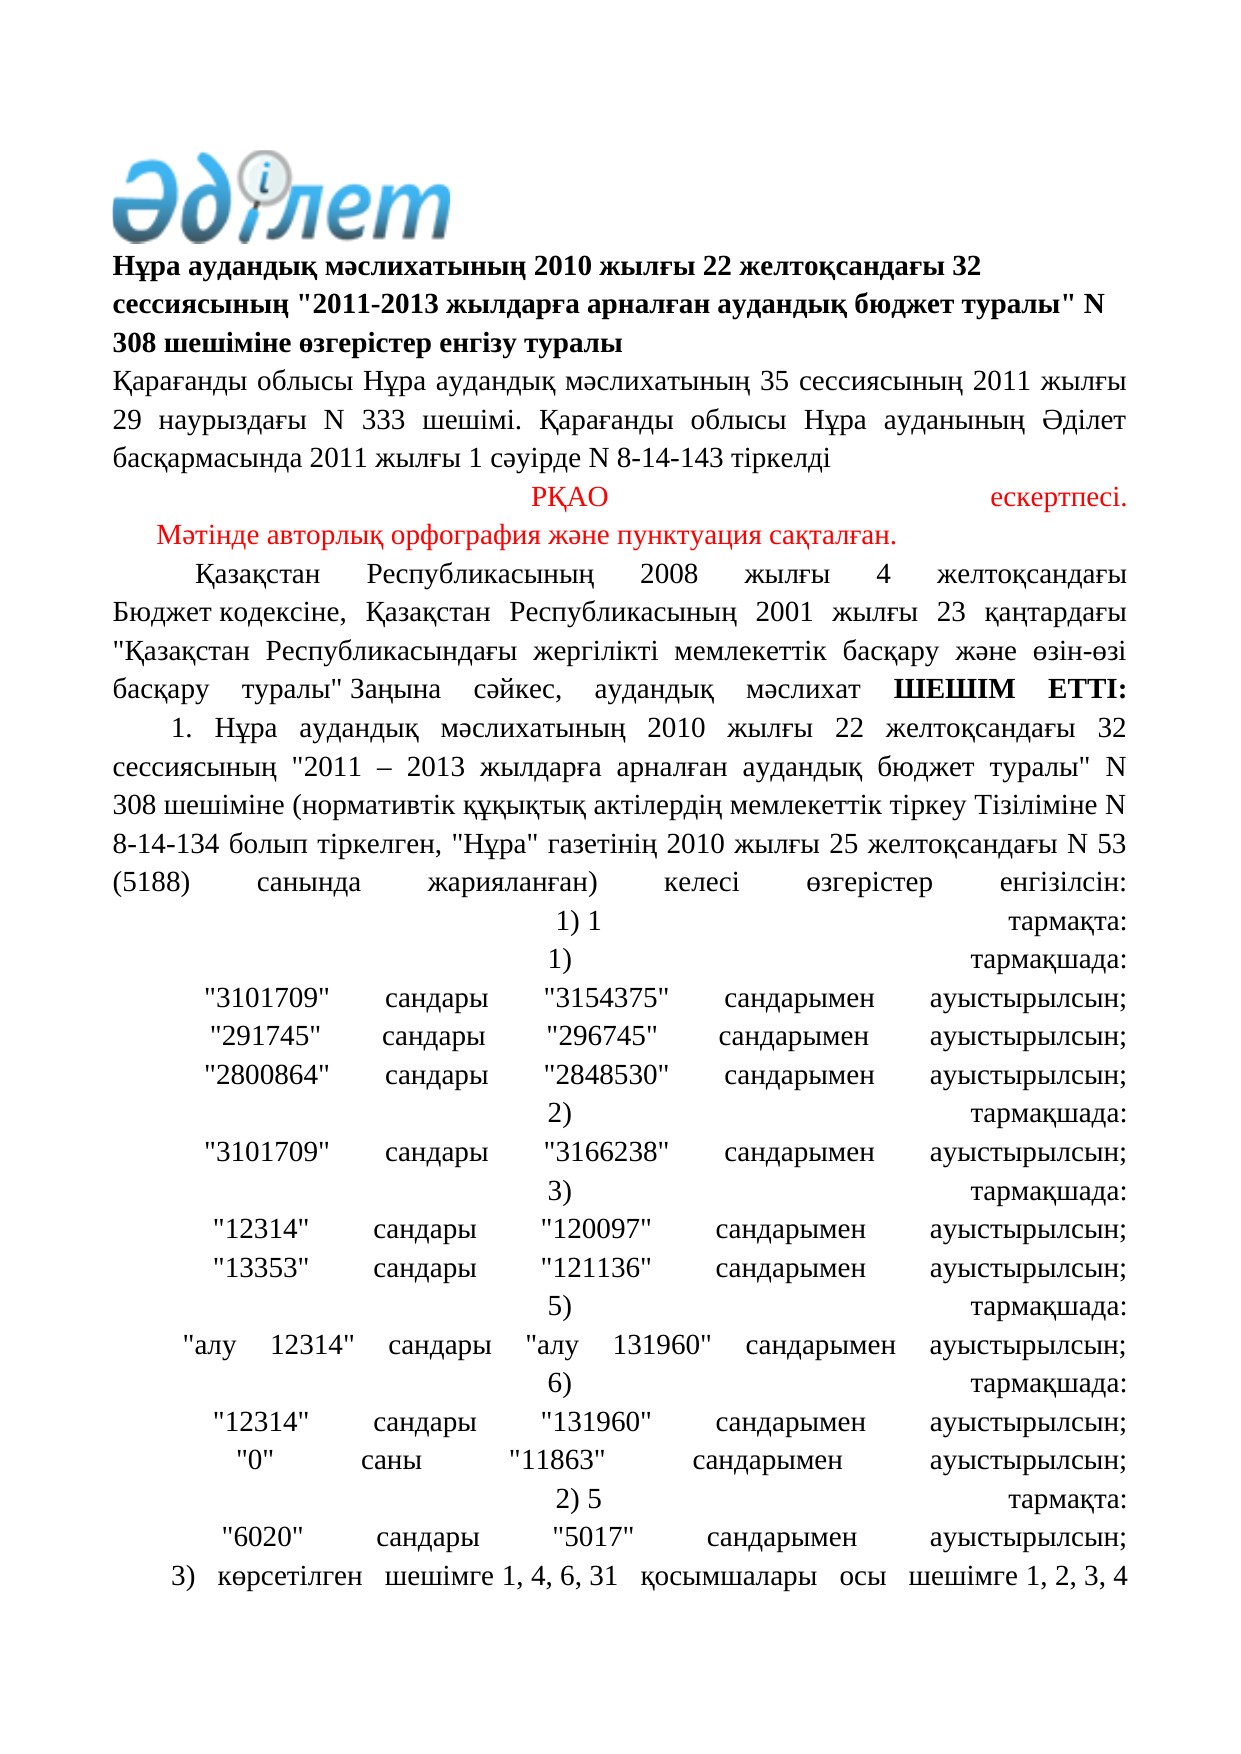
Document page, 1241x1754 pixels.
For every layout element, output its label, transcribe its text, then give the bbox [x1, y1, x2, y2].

text Нұра аудандық мәслихатының 2010 жылғы 22 желтоқсандағы 32 сессиясының "2011-2013 жылдарға арналған аудандық бюджет туралы" N 308 шешіміне өзгерістер енгізу туралы [112, 248, 1128, 358]
picture [112, 150, 451, 244]
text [112, 556, 1128, 1592]
text Қарағанды облысы Нұра аудандық мәслихатының 35 сессиясының 2011 жылғы 29 наурыздағы N 333 шешімі. Қарағанды облысы Нұра ауданының Әділет басқармасында 2011 жылғы 1 сәуірде N 8-14-143 тіркелді [112, 363, 1128, 474]
text РҚАО ескертпесі. Мәтінде авторлық орфография және пунктуация сақталған. [112, 479, 1128, 551]
